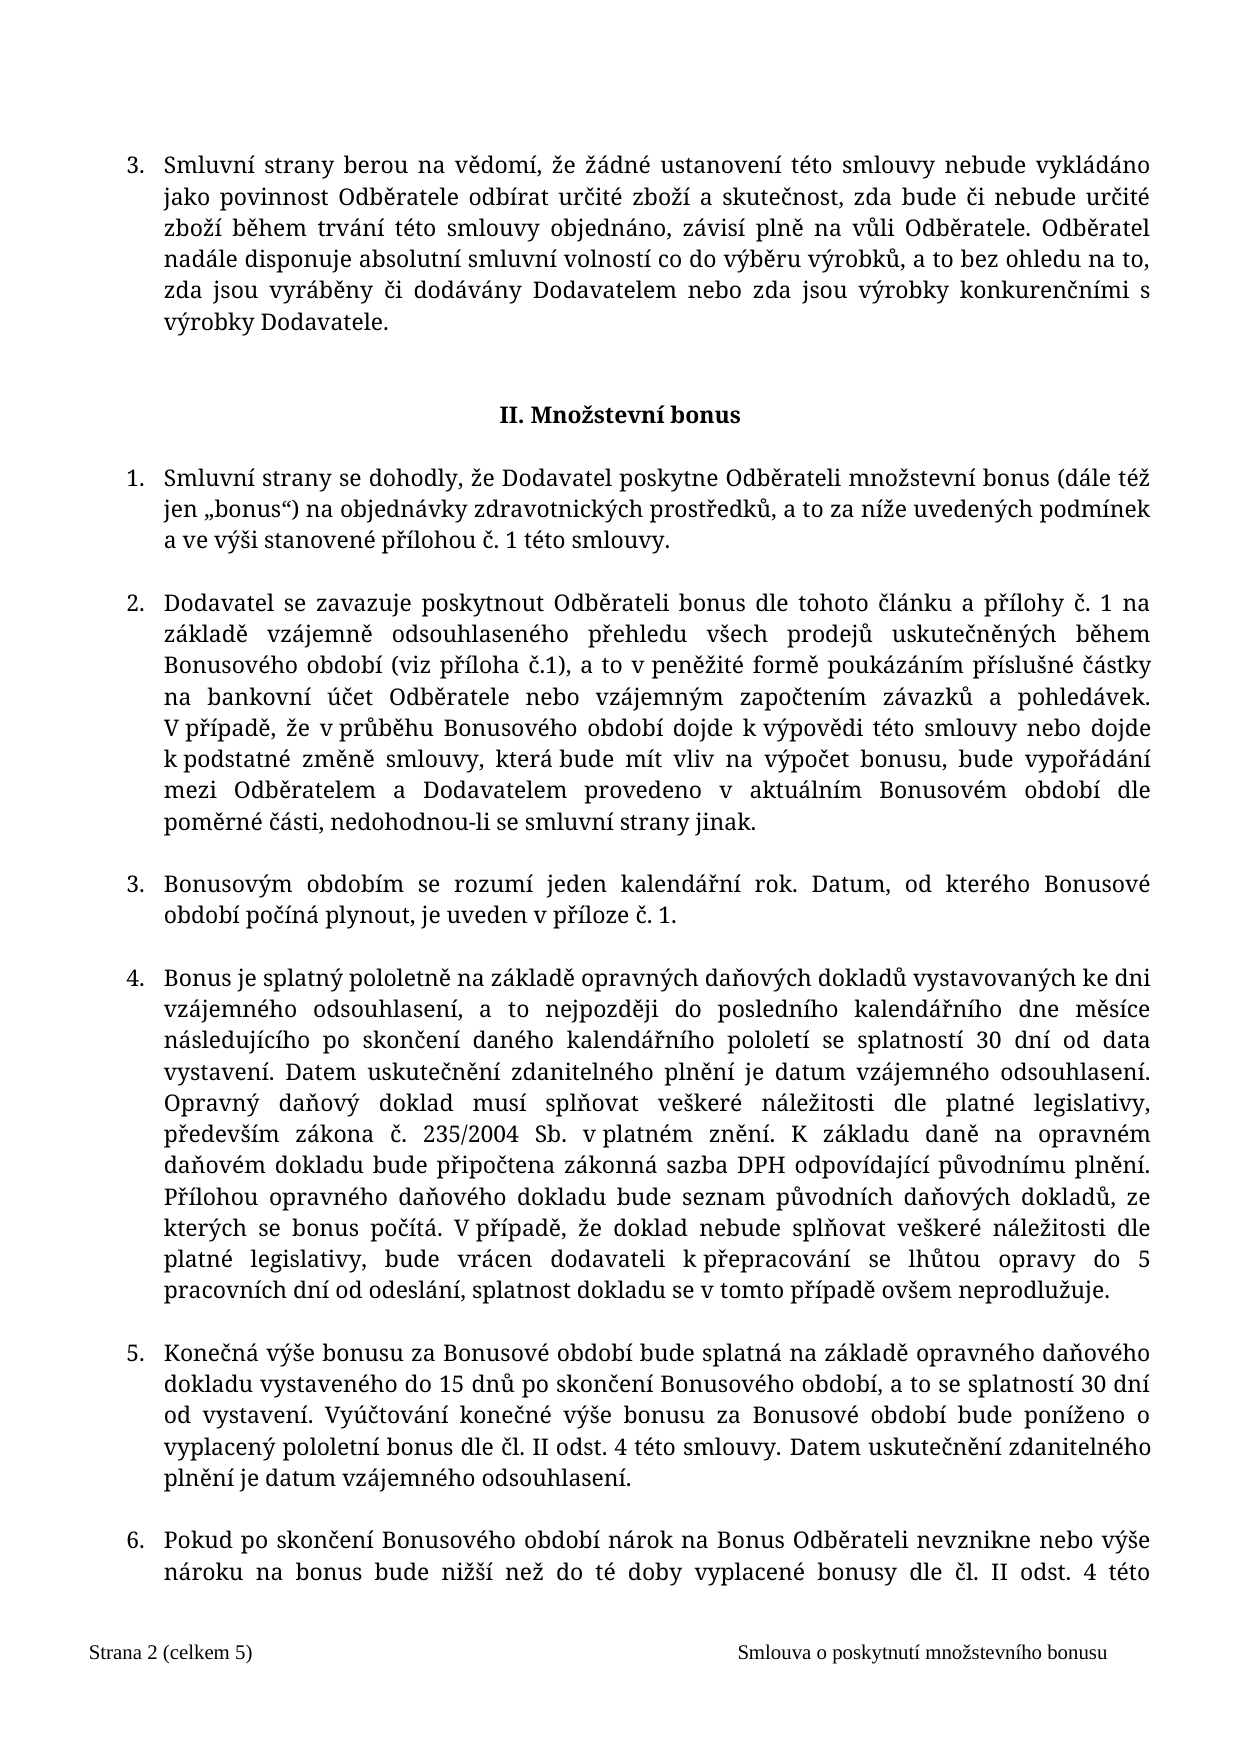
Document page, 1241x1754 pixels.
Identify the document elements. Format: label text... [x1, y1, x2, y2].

list Smluvní strany se dohodly, že Dodavatel poskytne Odběrateli množstevní bonus (dále též jen „bonus“) na objednávky zdravotnických prostředků, a to za níže uvedených podmínek a ve výši stanovené přílohou č. 1 této smlouvy. [126, 462, 1152, 556]
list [126, 1524, 1152, 1587]
list Bonusovým obdobím se rozumí jeden kalendářní rok. Datum, od kterého Bonusové období počíná plynout, je uveden v příloze č. 1. [126, 868, 1152, 931]
text II. Množstevní bonus [89, 399, 1152, 431]
list Bonus je splatný pololetně na základě opravných daňových dokladů vystavovaných ke dni vzájemného odsouhlasení, a to nejpozději do posledního kalendářního dne měsíce následujícího po skončení daného kalendářního pololetí se splatností 30 dní od data vystavení. Datem uskutečnění zdanitelného plnění je datum vzájemného odsouhlasení. Opravný daňový doklad musí splňovat veškeré náležitosti dle platné legislativy, především zákona č. 235/2004 Sb. v platném znění. K základu daně na opravném daňovém dokladu bude připočtena zákonná sazba DPH odpovídající původnímu plnění. Přílohou opravného daňového dokladu bude seznam původních daňových dokladů, ze kterých se bonus počítá. V případě, že doklad nebude splňovat veškeré náležitosti dle platné legislativy, bude vrácen dodavateli k přepracování se lhůtou opravy do 5 pracovních dní od odeslání, splatnost dokladu se v tomto případě ovšem neprodlužuje. [126, 962, 1152, 1306]
list Konečná výše bonusu za Bonusové období bude splatná na základě opravného daňového dokladu vystaveného do 15 dnů po skončení Bonusového období, a to se splatností 30 dní od vystavení. Vyúčtování konečné výše bonusu za Bonusové období bude poníženo o vyplacený pololetní bonus dle čl. II odst. 4 této smlouvy. Datem uskutečnění zdanitelného plnění je datum vzájemného odsouhlasení. [126, 1337, 1152, 1493]
list Dodavatel se zavazuje poskytnout Odběrateli bonus dle tohoto článku a přílohy č. 1 na základě vzájemně odsouhlaseného přehledu všech prodejů uskutečněných během Bonusového období (viz příloha č.1), a to v peněžité formě poukázáním příslušné částky na bankovní účet Odběratele nebo vzájemným započtením závazků a pohledávek. V případě, že v průběhu Bonusového období dojde k výpovědi této smlouvy nebo dojde k podstatné změně smlouvy, která bude mít vliv na výpočet bonusu, bude vypořádání mezi Odběratelem a Dodavatelem provedeno v aktuálním Bonusovém období dle poměrné části, nedohodnou-li se smluvní strany jinak. [126, 587, 1152, 837]
list Smluvní strany berou na vědomí, že žádné ustanovení této smlouvy nebude vykládáno jako povinnost Odběratele odbírat určité zboží a skutečnost, zda bude či nebude určité zboží během trvání této smlouvy objednáno, závisí plně na vůli Odběratele. Odběratel nadále disponuje absolutní smluvní volností co do výběru výrobků, a to bez ohledu na to, zda jsou vyráběny či dodávány Dodavatelem nebo zda jsou výrobky konkurenčními s výrobky Dodavatele. [126, 149, 1152, 337]
